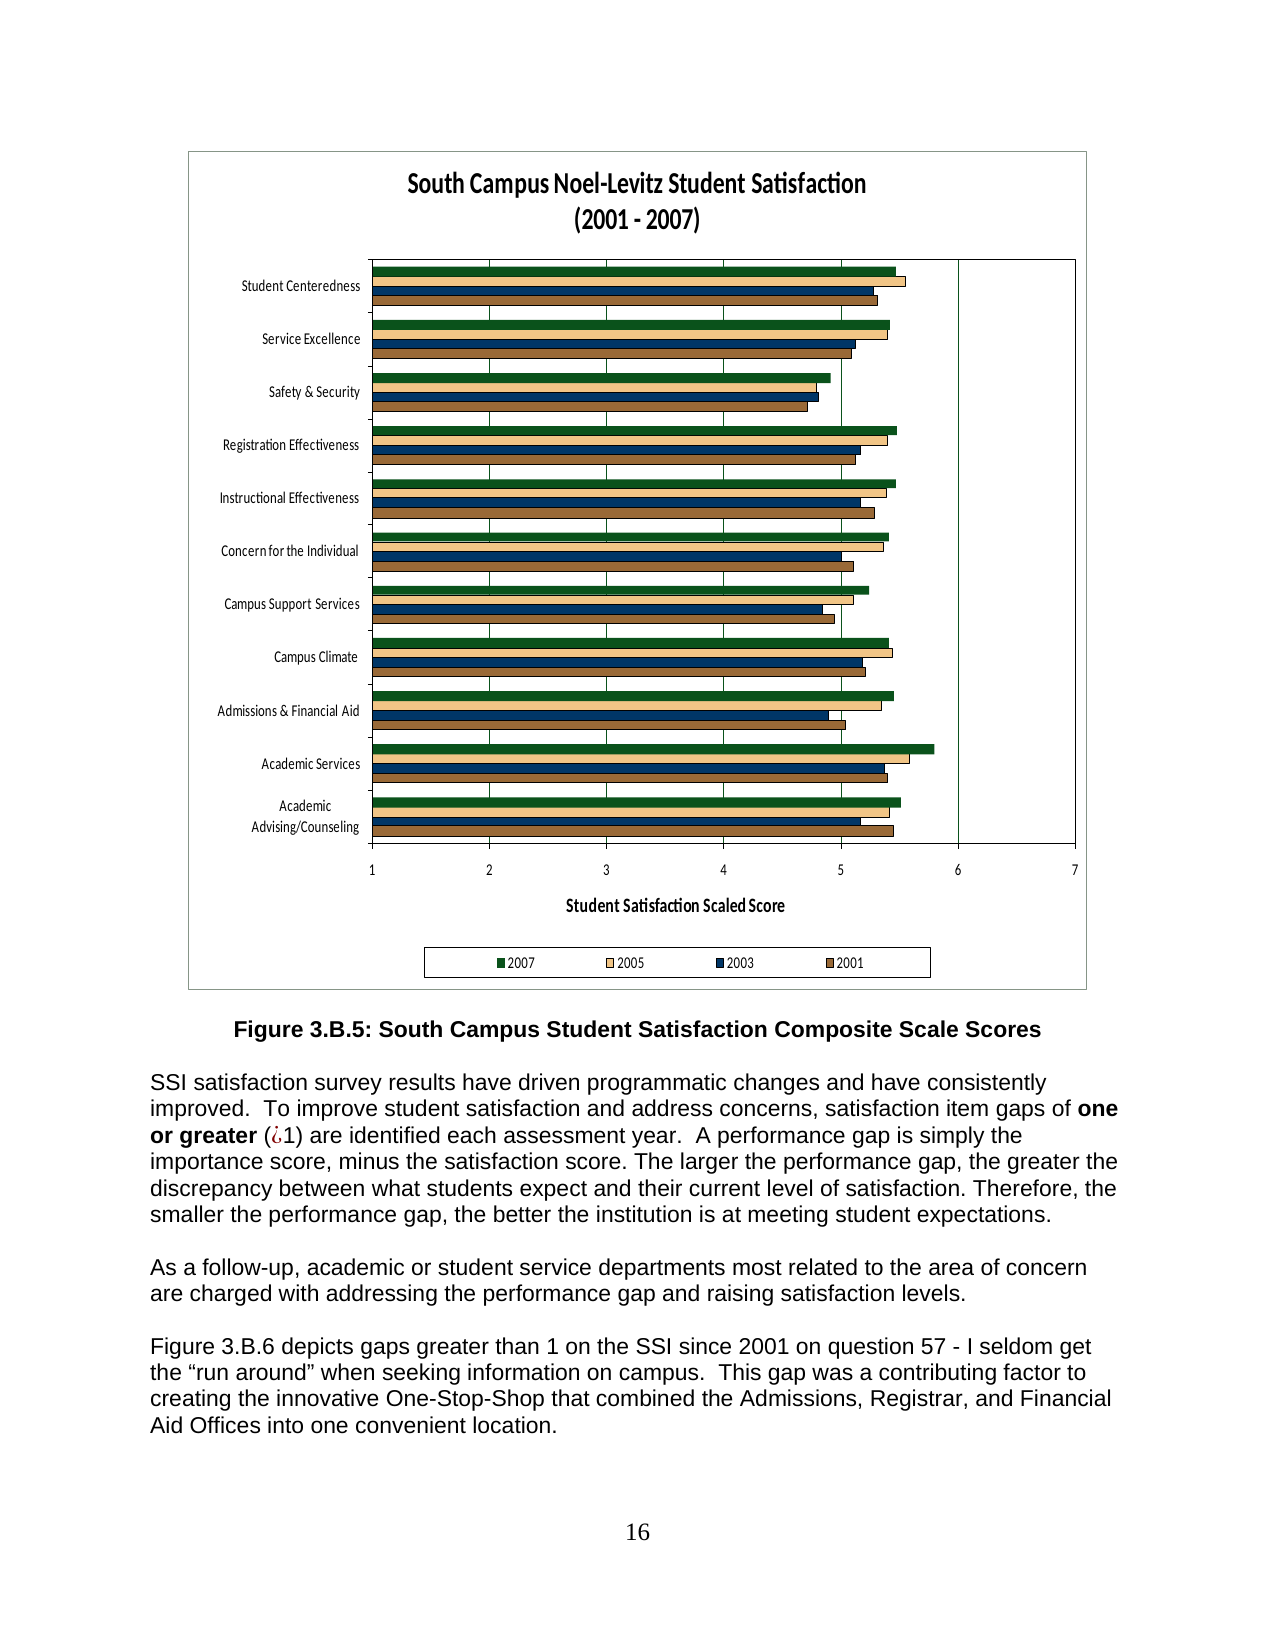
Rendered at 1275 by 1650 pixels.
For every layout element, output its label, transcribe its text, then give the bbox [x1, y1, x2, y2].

text SSI satisfaction survey results have driven programmatic changes and have consistently improved. To improve student satisfaction and address concerns, satisfaction item gaps of one or greater (1) are identified each assessment year. A performance gap is simply the importance score, minus the satisfaction score. The larger the performance gap, the greater the discrepancy between what students expect and their current level of satisfaction. Therefore, the smaller the performance gap, the better the institution is at meeting student expectations. [150, 1069, 1125, 1227]
text Figure 3.B.6 depicts gaps greater than 1 on the SSI since 2001 on question 57 - I seldom get the “run around” when seeking information on campus. This gap was a contributing factor to creating the innovative One-Stop-Shop that combined the Admissions, Registrar, and Financial Aid Offices into one convenient location. [150, 1333, 1125, 1438]
text Figure 3.B.5: South Campus Student Satisfaction Composite Scale Scores [150, 1016, 1125, 1043]
text As a follow-up, academic or student service departments most related to the area of concern are charged with addressing the performance gap and raising satisfaction levels. [150, 1253, 1125, 1306]
